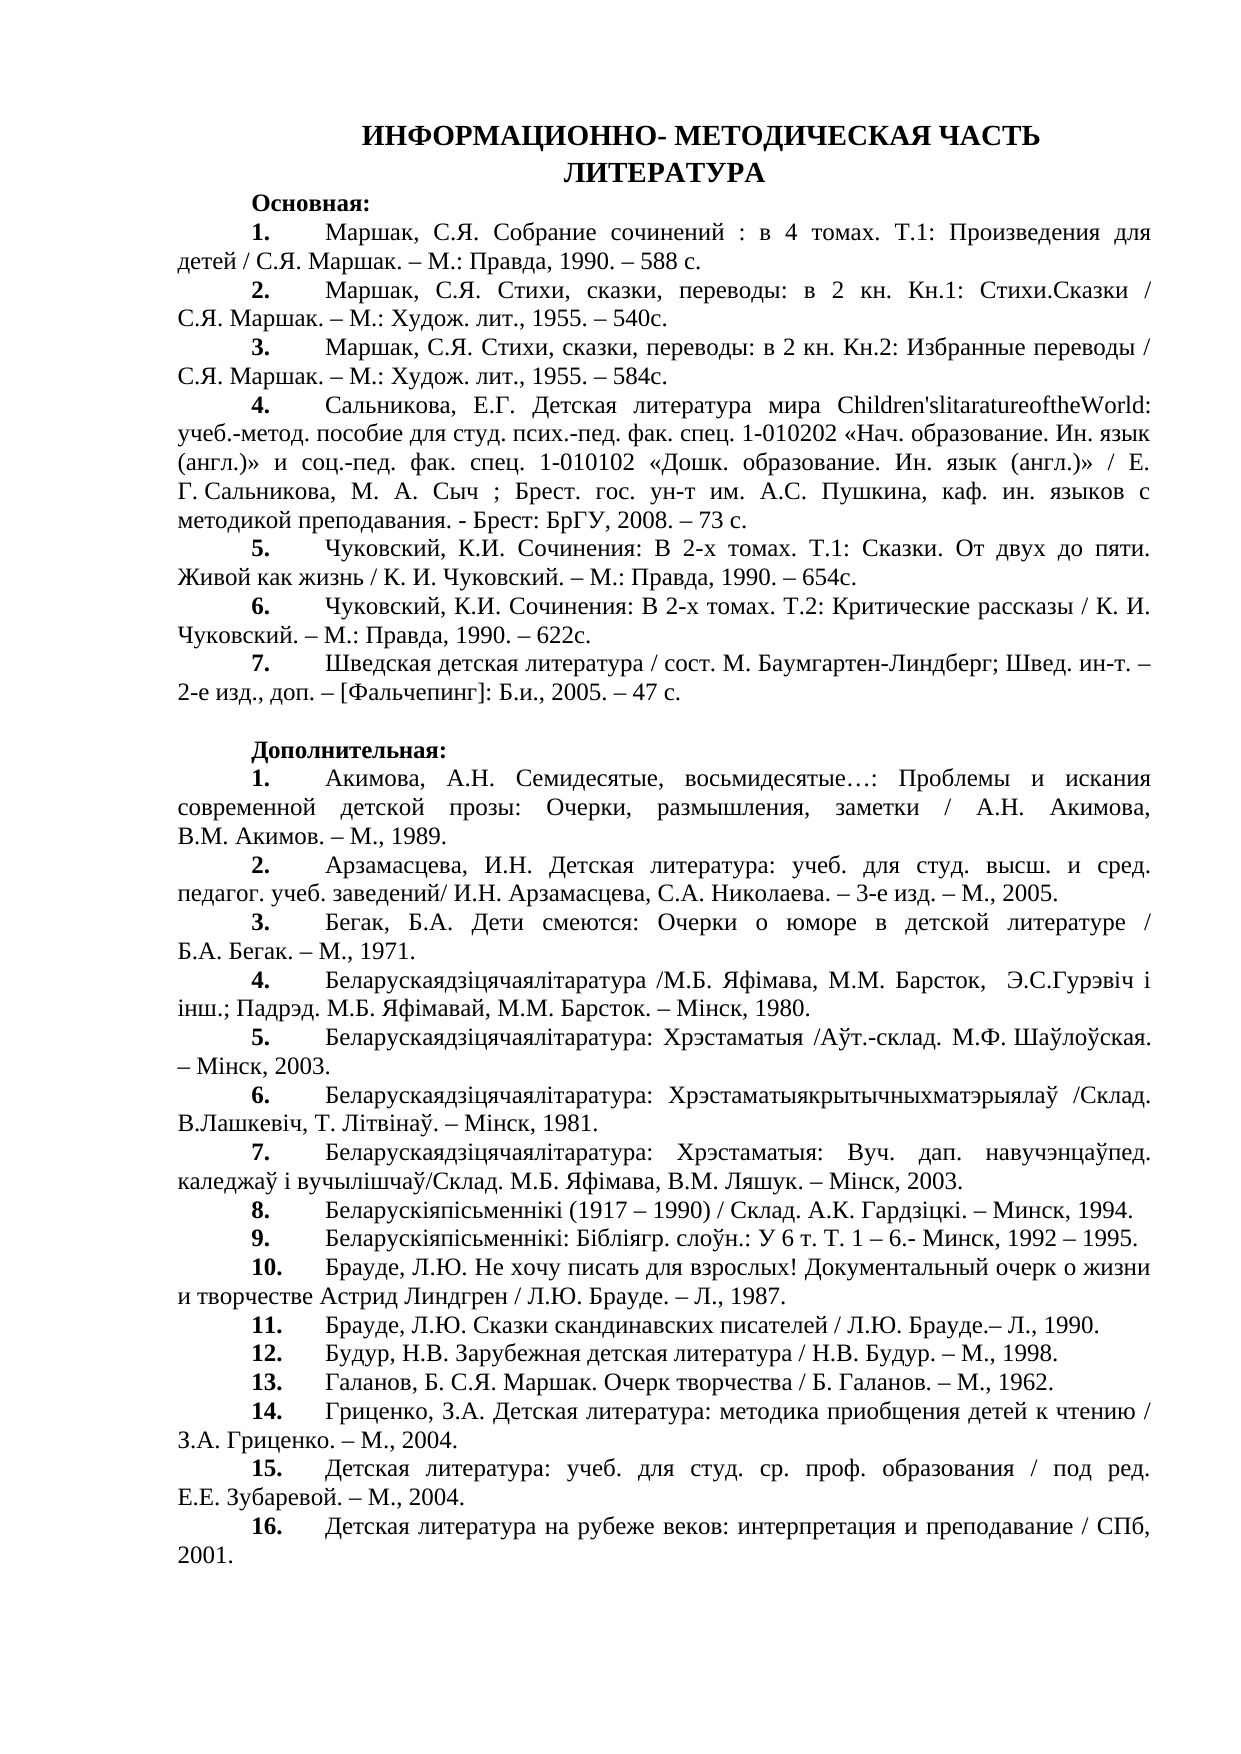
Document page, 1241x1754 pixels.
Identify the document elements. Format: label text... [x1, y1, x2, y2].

list Детская литература: учеб. для студ. ср. проф. образования / под ред. Е.Е. Зубаревой. – М., 2004. [177, 1453, 1152, 1511]
list Бегак, Б.А. Дети смеются: Очерки о юморе в детской литературе / Б.А. Бегак. – М., 1971. [177, 907, 1152, 965]
list Беларускаядзiцячаялiтаратура /М.Б. Яфiмава, М.М. Барсток, Э.С.Гурэвiч i iнш.; Падрэд. М.Б. Яфiмавай, М.М. Барсток. – Мiнск, 1980. [177, 965, 1152, 1022]
list Брауде, Л.Ю. Не хочу писать для взрослых! Документальный очерк о жизни и творчестве Астрид Линдгрен / Л.Ю. Брауде. – Л., 1987. [177, 1252, 1152, 1310]
list Маршак, С.Я. Собрание сочинений : в 4 томах. Т.1: Произведения для детей / С.Я. Маршак. – М.: Правда, 1990. – 588 с. [177, 217, 1152, 275]
list Брауде, Л.Ю. Сказки скандинавских писателей / Л.Ю. Брауде.– Л., 1990. [177, 1310, 1152, 1338]
list Арзамасцева, И.Н. Детская литература: учеб. для студ. высш. и сред. педагог. учеб. заведений/ И.Н. Арзамасцева, С.А. Николаева. – 3-е изд. – М., 2005. [177, 850, 1152, 907]
list Беларускiяпiсьменнiкi (1917 – 1990) / Склад. А.К. Гардзiцкi. – Минск, 1994. [177, 1195, 1152, 1223]
list Гриценко, З.А. Детская литература: методика приобщения детей к чтению / З.А. Гриценко. – М., 2004. [177, 1396, 1152, 1453]
list Детская литература на рубеже веков: интерпретация и преподавание / СПб, 2001. [177, 1511, 1152, 1568]
list Сальникова, Е.Г. Детская литература мира Children'slitaratureoftheWorld: учеб.-метод. пособие для студ. псих.-пед. фак. спец. 1-010202 «Нач. образование. Ин. язык (англ.)» и соц.-пед. фак. спец. 1-010102 «Дошк. образование. Ин. язык (англ.)» / Е. Г. Сальникова, М. А. Сыч ; Брест. гос. ун-т им. А.С. Пушкина, каф. ин. языков с методикой преподавания. - Брест: БрГУ, 2008. – 73 с. [177, 390, 1152, 533]
list Будур, Н.В. Зарубежная детская литература / Н.В. Будур. – М., 1998. [177, 1338, 1152, 1367]
text ЛИТЕРАТУРА [177, 155, 1152, 188]
list Шведская детская литература / сост. М. Баумгартен-Линдберг; Швед. ин-т. – 2-е изд., доп. – [Фальчепинг]: Б.и., 2005. – 47 с. [177, 648, 1152, 706]
text Дополнительная: [177, 735, 1152, 763]
list Акимова, А.Н. Семидесятые, восьмидесятые…: Проблемы и искания современной детской прозы: Очерки, размышления, заметки / А.Н. Акимова, В.М. Акимов. – М., 1989. [177, 763, 1152, 850]
text ИНФОРМАЦИОННО- МЕТОДИЧЕСКАЯ ЧАСТЬ [177, 118, 1152, 152]
list Беларускаядзiцячаялiтаратура: Хрэстаматыя /Аўт.-склад. М.Ф. Шаўлоўская. – Мiнск, 2003. [177, 1022, 1152, 1080]
list Беларускаядзiцячаялiтаратура: Хрэстаматыя: Вуч. дап. навучэнцаўпед. каледжаў i вучылiшчаў/Склад. М.Б. Яфiмава, В.М. Ляшук. – Мiнск, 2003. [177, 1137, 1152, 1195]
list Беларускiяпiсьменнiкi: Бiблiягр. слоўн.: У 6 т. Т. 1 – 6.- Минск, 1992 – 1995. [177, 1223, 1152, 1252]
list Беларускаядзiцячаялiтаратура: Хрэстаматыякрытычныхматэрыялаў /Склад. В.Лашкевiч, Т. Лiтвiнаў. – Мiнск, 1981. [177, 1080, 1152, 1137]
text Основная: [177, 188, 1152, 217]
list Маршак, С.Я. Стихи, сказки, переводы: в 2 кн. Кн.2: Избранные переводы / С.Я. Маршак. – М.: Худож. лит., 1955. – 584с. [177, 332, 1152, 390]
list Галанов, Б. С.Я. Маршак. Очерк творчества / Б. Галанов. – М., 1962. [177, 1367, 1152, 1396]
list Чуковский, К.И. Сочинения: В 2-х томах. Т.1: Сказки. От двух до пяти. Живой как жизнь / К. И. Чуковский. – М.: Правда, 1990. – 654с. [177, 533, 1152, 591]
list Маршак, С.Я. Стихи, сказки, переводы: в 2 кн. Кн.1: Стихи.Сказки / С.Я. Маршак. – М.: Худож. лит., 1955. – 540с. [177, 275, 1152, 332]
list Чуковский, К.И. Сочинения: В 2-х томах. Т.2: Критические рассказы / К. И. Чуковский. – М.: Правда, 1990. – 622с. [177, 591, 1152, 648]
